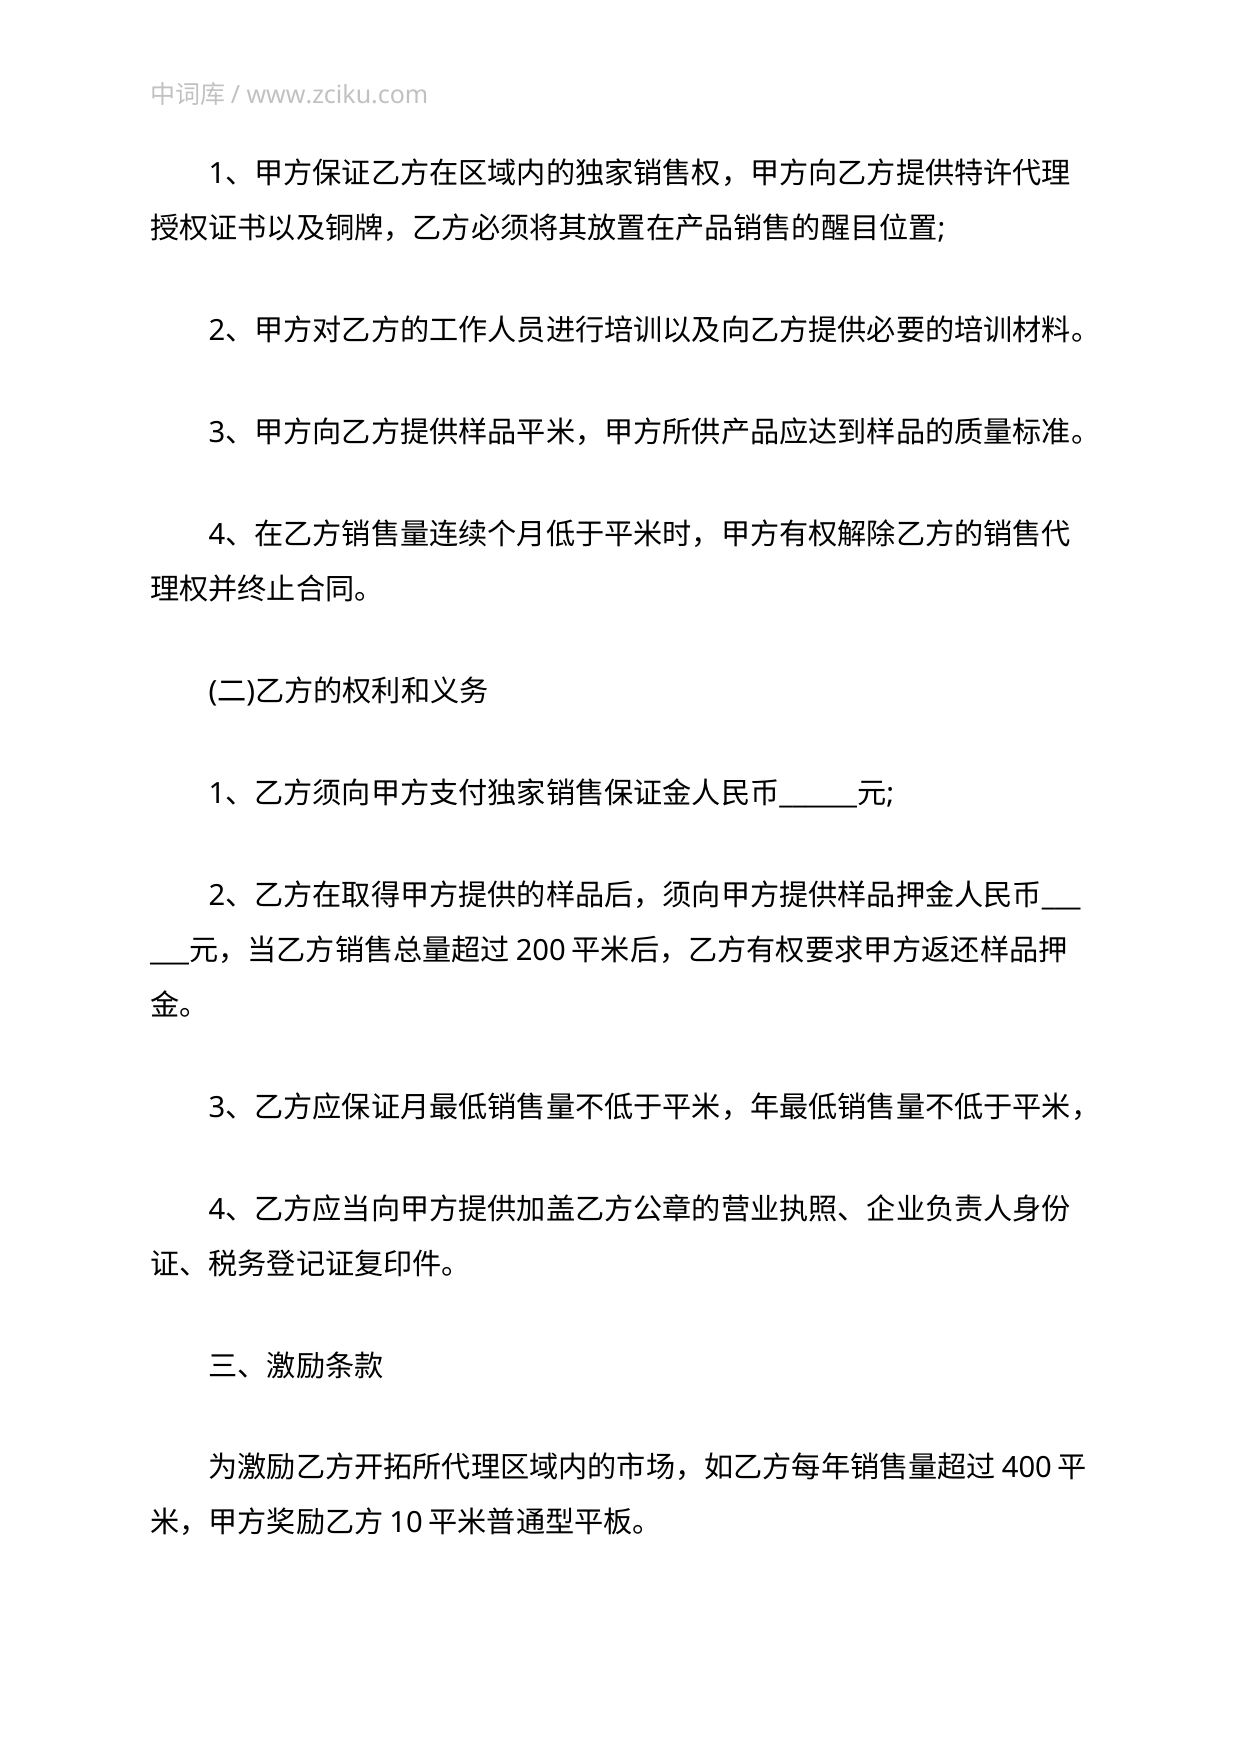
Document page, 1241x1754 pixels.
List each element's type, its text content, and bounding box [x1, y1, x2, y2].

text 3、乙方应保证月最低销售量不低于平米，年最低销售量不低于平米， [150, 1083, 1090, 1126]
text 2、甲方对乙方的工作人员进行培训以及向乙方提供必要的培训材料。 [150, 307, 1090, 349]
text (二)乙方的权利和义务 [150, 668, 1090, 710]
text 3、甲方向乙方提供样品平米，甲方所供产品应达到样品的质量标准。 [150, 409, 1090, 451]
text 三、激励条款 [150, 1342, 1090, 1384]
text 1、甲方保证乙方在区域内的独家销售权，甲方向乙方提供特许代理授权证书以及铜牌，乙方必须将其放置在产品销售的醒目位置; [150, 150, 1090, 247]
text 2、乙方在取得甲方提供的样品后，须向甲方提供样品押金人民币______元，当乙方销售总量超过200平米后，乙方有权要求甲方返还样品押金。 [150, 872, 1090, 1024]
text 4、在乙方销售量连续个月低于平米时，甲方有权解除乙方的销售代理权并终止合同。 [150, 511, 1090, 608]
text 4、乙方应当向甲方提供加盖乙方公章的营业执照、企业负责人身份证、税务登记证复印件。 [150, 1185, 1090, 1283]
text 1、乙方须向甲方支付独家销售保证金人民币______元; [150, 770, 1090, 812]
text 为激励乙方开拓所代理区域内的市场，如乙方每年销售量超过400平米，甲方奖励乙方10平米普通型平板。 [150, 1444, 1090, 1541]
